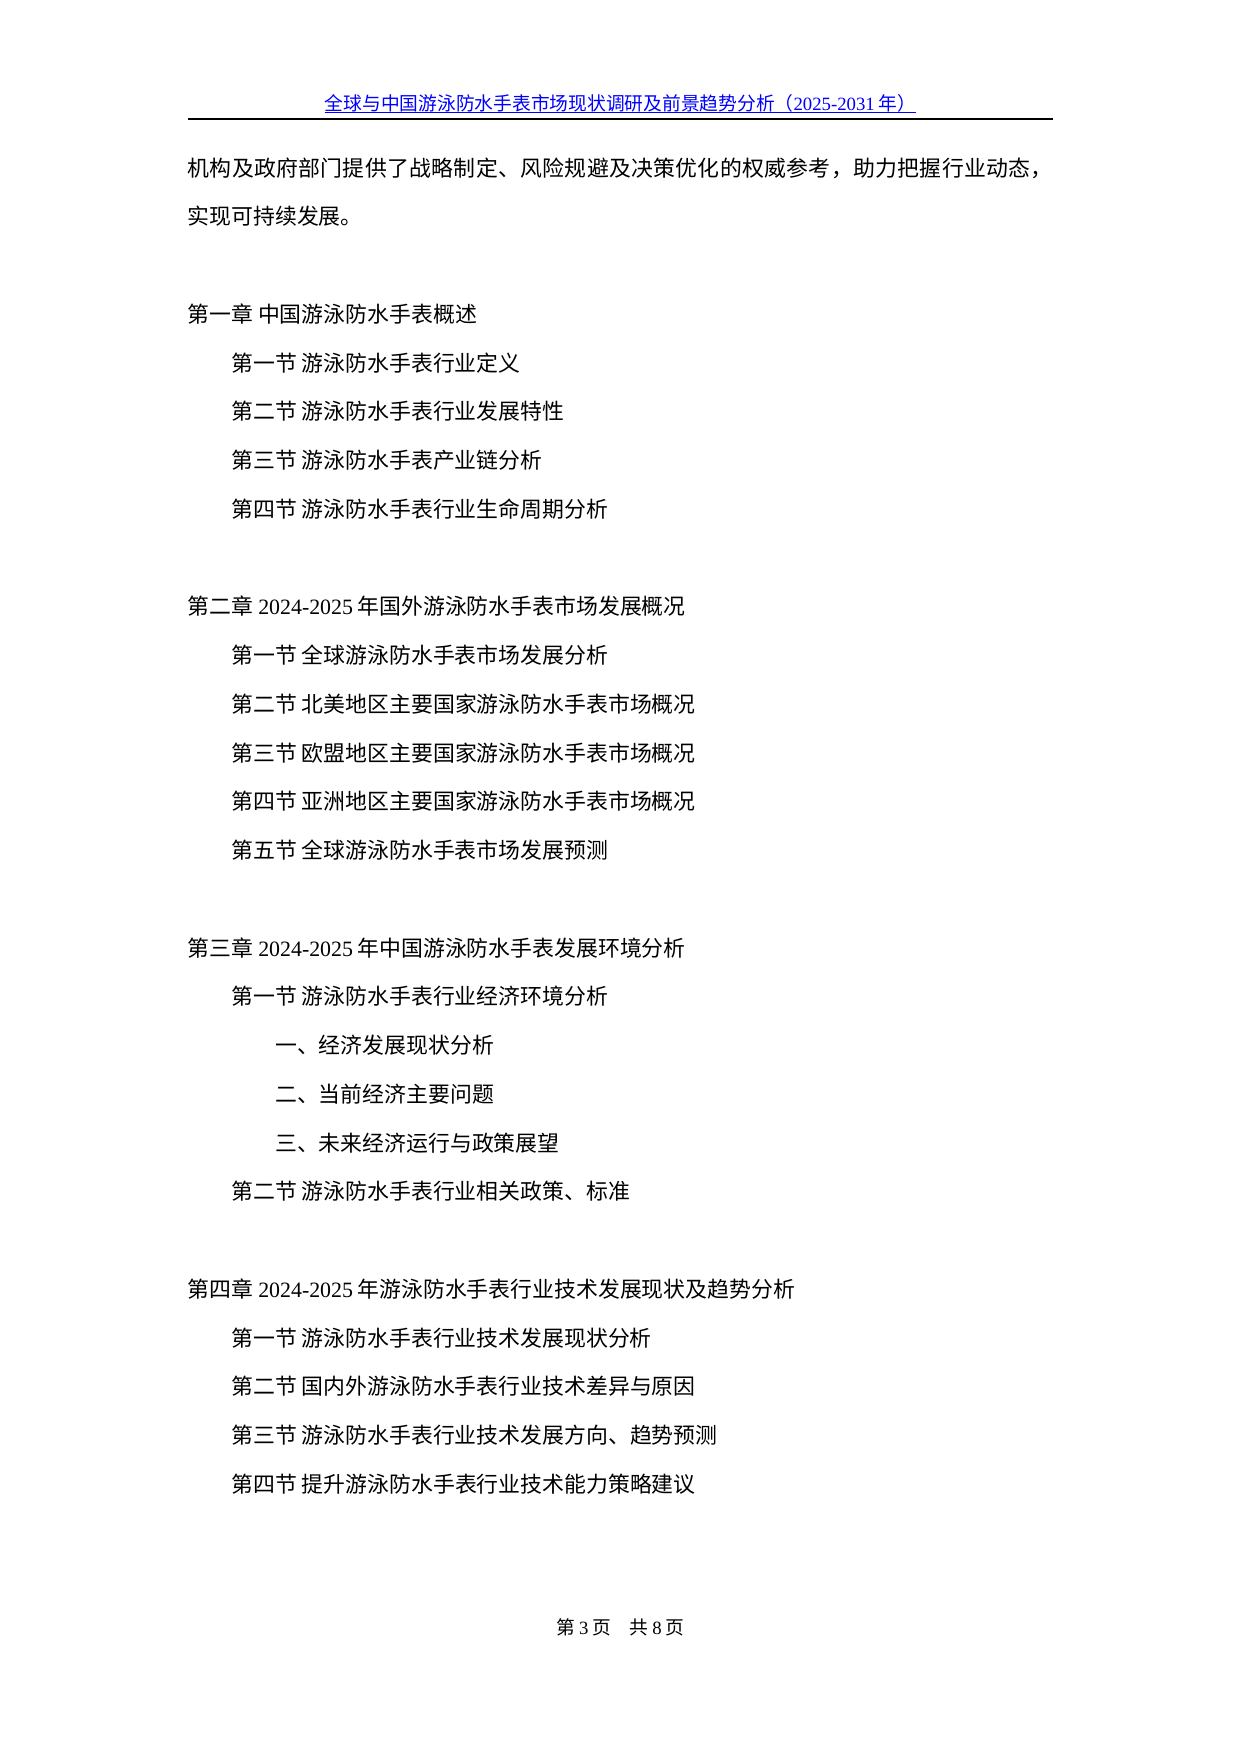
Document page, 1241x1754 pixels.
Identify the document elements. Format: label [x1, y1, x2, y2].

text [187, 150, 1053, 1499]
